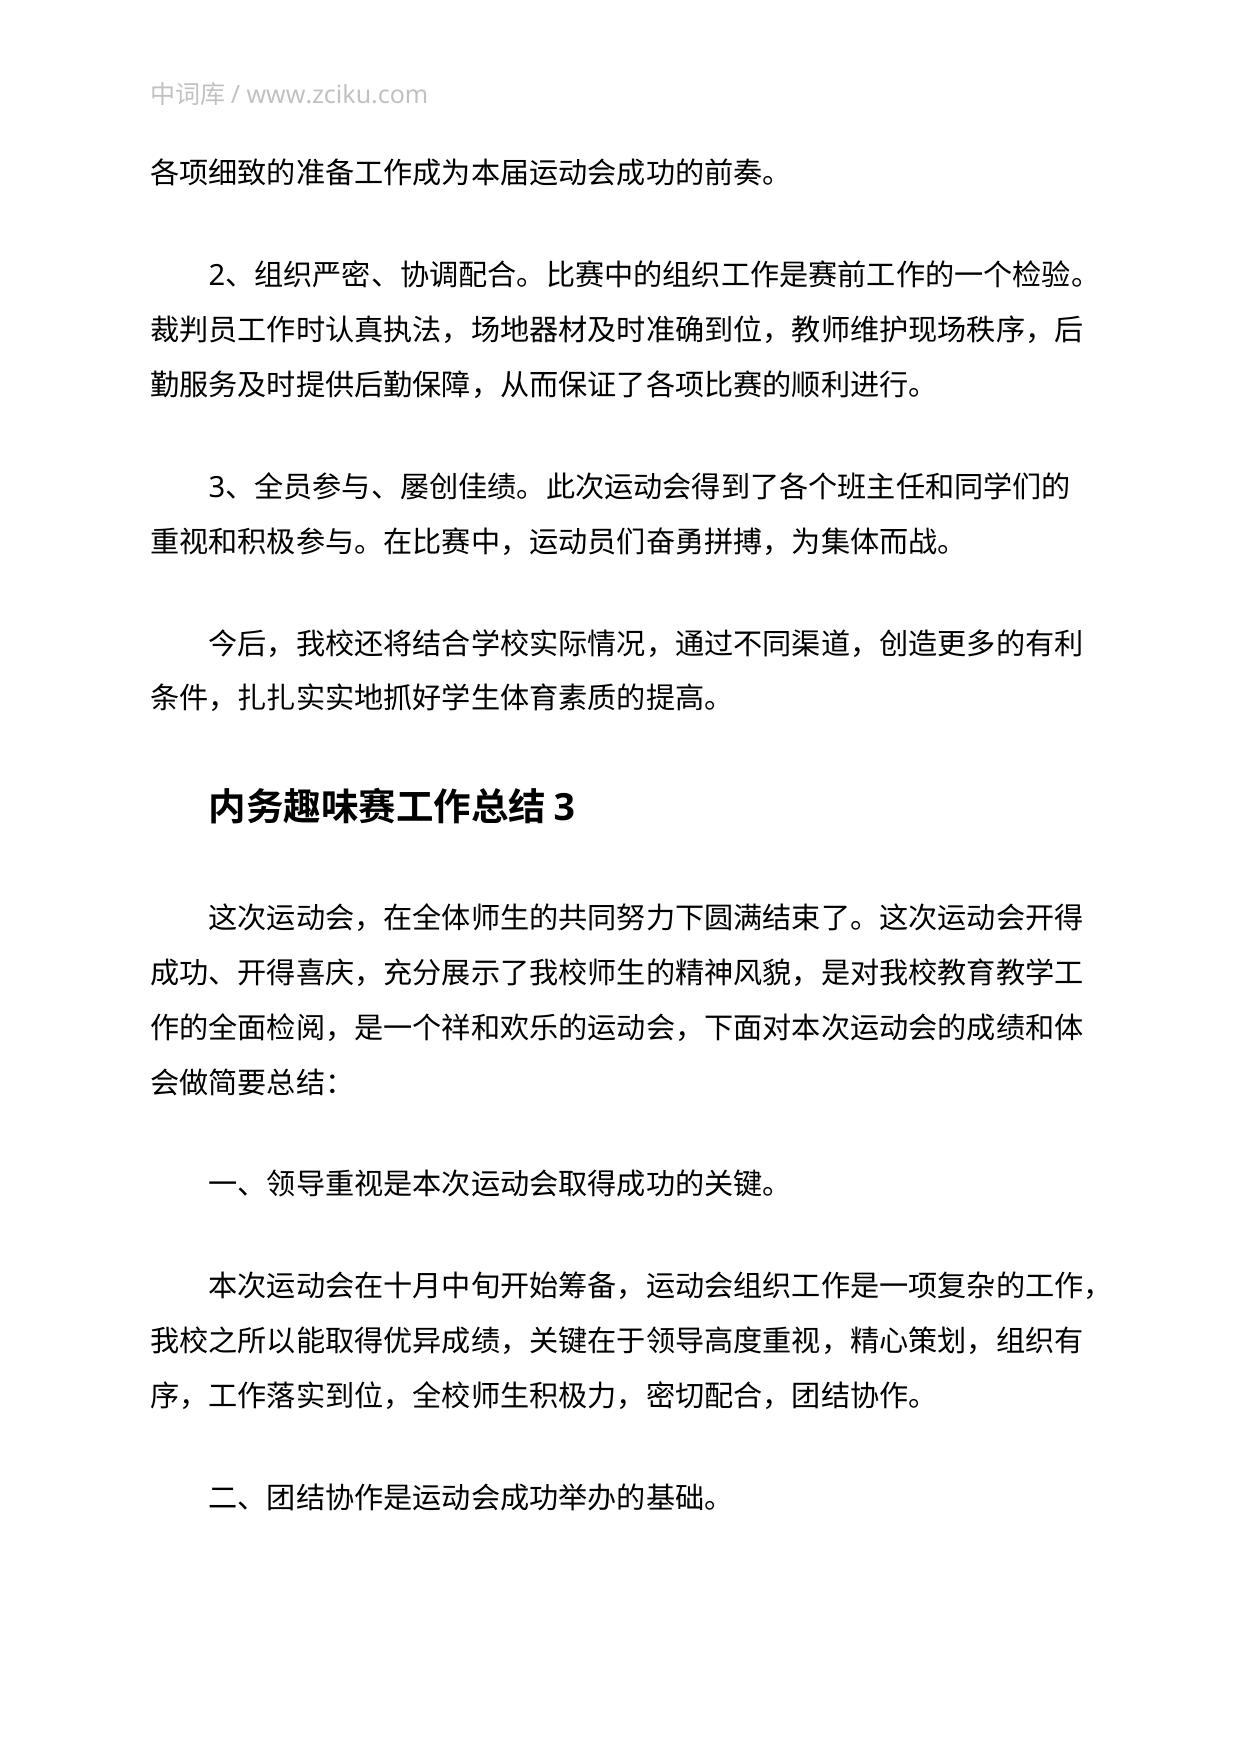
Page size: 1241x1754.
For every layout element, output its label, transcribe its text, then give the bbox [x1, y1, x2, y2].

text 今后，我校还将结合学校实际情况，通过不同渠道，创造更多的有利条件，扎扎实实地抓好学生体育素质的提高。 [150, 620, 1090, 717]
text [150, 150, 1090, 192]
text 一、领导重视是本次运动会取得成功的关键。 [150, 1161, 1090, 1203]
text 3、全员参与、屡创佳绩。此次运动会得到了各个班主任和同学们的重视和积极参与。在比赛中，运动员们奋勇拼搏，为集体而战。 [150, 463, 1090, 561]
text 这次运动会，在全体师生的共同努力下圆满结束了。这次运动会开得成功、开得喜庆，充分展示了我校师生的精神风貌，是对我校教育教学工作的全面检阅，是一个祥和欢乐的运动会，下面对本次运动会的成绩和体会做简要总结： [150, 894, 1090, 1101]
text 内务趣味赛工作总结3 [150, 777, 1090, 831]
text 二、团结协作是运动会成功举办的基础。 [150, 1474, 1090, 1517]
text 2、组织严密、协调配合。比赛中的组织工作是赛前工作的一个检验。裁判员工作时认真执法，场地器材及时准确到位，教师维护现场秩序，后勤服务及时提供后勤保障，从而保证了各项比赛的顺利进行。 [150, 252, 1090, 404]
text 本次运动会在十月中旬开始筹备，运动会组织工作是一项复杂的工作，我校之所以能取得优异成绩，关键在于领导高度重视，精心策划，组织有序，工作落实到位，全校师生积极力，密切配合，团结协作。 [150, 1263, 1090, 1415]
